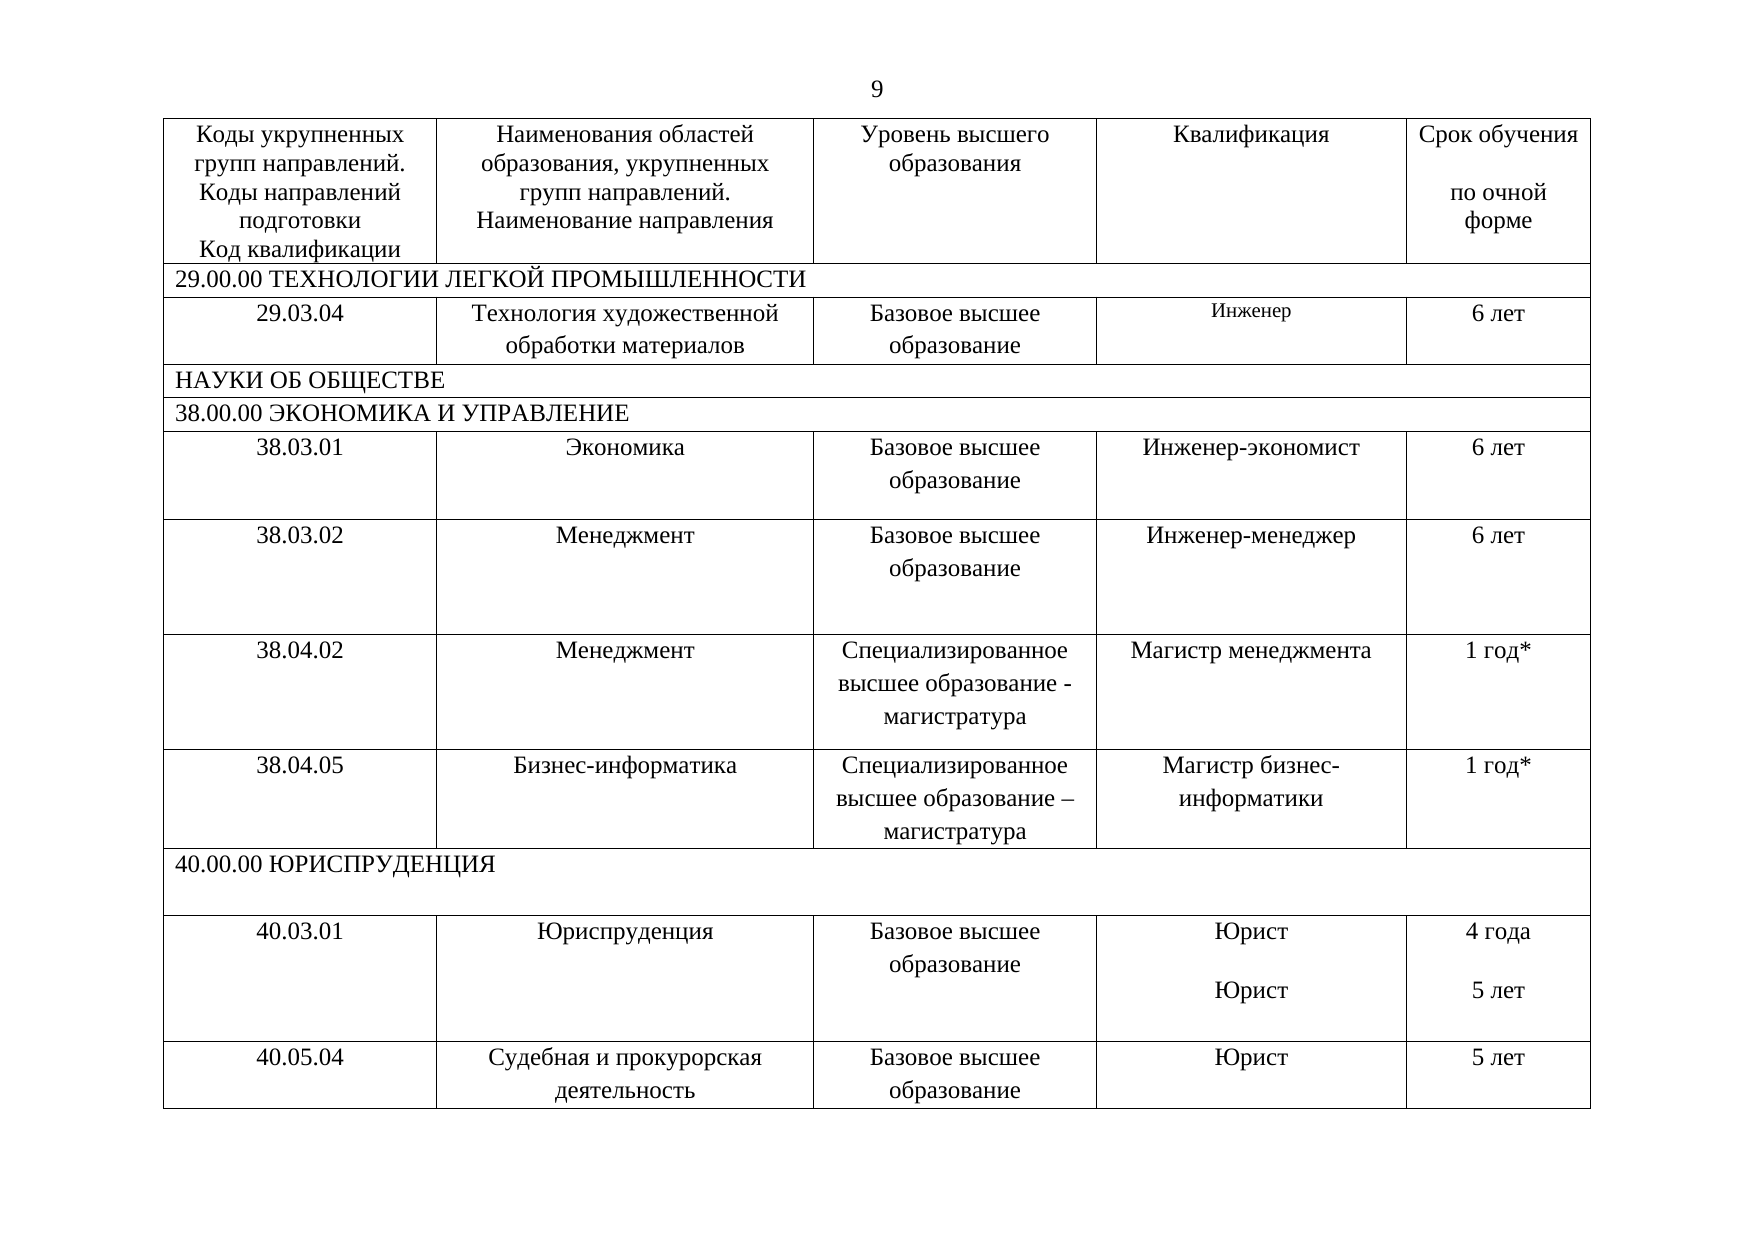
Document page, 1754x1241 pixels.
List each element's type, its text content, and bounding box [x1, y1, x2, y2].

table_cell 40.05.04 [164, 1042, 436, 1108]
table_cell Юрист [1097, 1042, 1406, 1108]
table_cell Инженер-экономист [1097, 432, 1406, 519]
table_cell Магистр менеджмента [1097, 635, 1406, 749]
table_cell 5 лет [1407, 1042, 1590, 1108]
table_cell Базовое высшее образование [814, 432, 1096, 519]
table_cell 38.04.05 [164, 750, 436, 848]
table_cell Технология художественной обработки материалов [437, 298, 813, 364]
table_cell 40.00.00 ЮРИСПРУДЕНЦИЯ [164, 849, 1590, 915]
table_cell Экономика [437, 432, 813, 519]
table_cell Инженер-менеджер [1097, 520, 1406, 634]
table_cell Базовое высшее образование [814, 1042, 1096, 1108]
table_cell Базовое высшее образование [814, 916, 1096, 1041]
table_cell 6 лет [1407, 298, 1590, 364]
table_cell 1 год* [1407, 750, 1590, 848]
table_cell 29.03.04 [164, 298, 436, 364]
table_cell Специализированное высшее образование – магистратура [814, 750, 1096, 848]
table_header Коды укрупненных групп направлений. Коды направлений подготовки Код квалификации [164, 119, 436, 263]
table_cell Базовое высшее образование [814, 298, 1096, 364]
table_cell Менеджмент [437, 635, 813, 749]
table_cell 38.04.02 [164, 635, 436, 749]
table_cell 40.03.01 [164, 916, 436, 1041]
table_cell Юриспруденция [437, 916, 813, 1041]
table_cell Магистр бизнес-информатики [1097, 750, 1406, 848]
table_cell НАУКИ ОБ ОБЩЕСТВЕ [164, 365, 1590, 397]
table_cell Специализированное высшее образование - магистратура [814, 635, 1096, 749]
table_cell 38.00.00 ЭКОНОМИКА И УПРАВЛЕНИЕ [164, 398, 1590, 431]
table_cell Бизнес-информатика [437, 750, 813, 848]
table_cell Судебная и прокурорская деятельность [437, 1042, 813, 1108]
table_cell 1 год* [1407, 635, 1590, 749]
table_cell Юрист [1097, 974, 1406, 1041]
table_cell 6 лет [1407, 432, 1590, 519]
table_cell Базовое высшее образование [814, 520, 1096, 634]
table_cell 5 лет [1407, 974, 1590, 1041]
table_cell Инженер [1097, 298, 1406, 364]
table_cell 6 лет [1407, 520, 1590, 634]
table_cell Юрист [1097, 916, 1406, 974]
table_cell 29.00.00 ТЕХНОЛОГИИ ЛЕГКОЙ ПРОМЫШЛЕННОСТИ [164, 264, 1590, 297]
table_cell Менеджмент [437, 520, 813, 634]
table_cell 38.03.02 [164, 520, 436, 634]
table_header Уровень высшего образования [814, 119, 1096, 263]
table_cell 4 года [1407, 916, 1590, 974]
table_header Наименования областей образования, укрупненных групп направлений. Наименование направления [437, 119, 813, 263]
table_cell 38.03.01 [164, 432, 436, 519]
table_header Срок обучения по очной форме [1407, 119, 1590, 263]
table_header Квалификация [1097, 119, 1406, 263]
